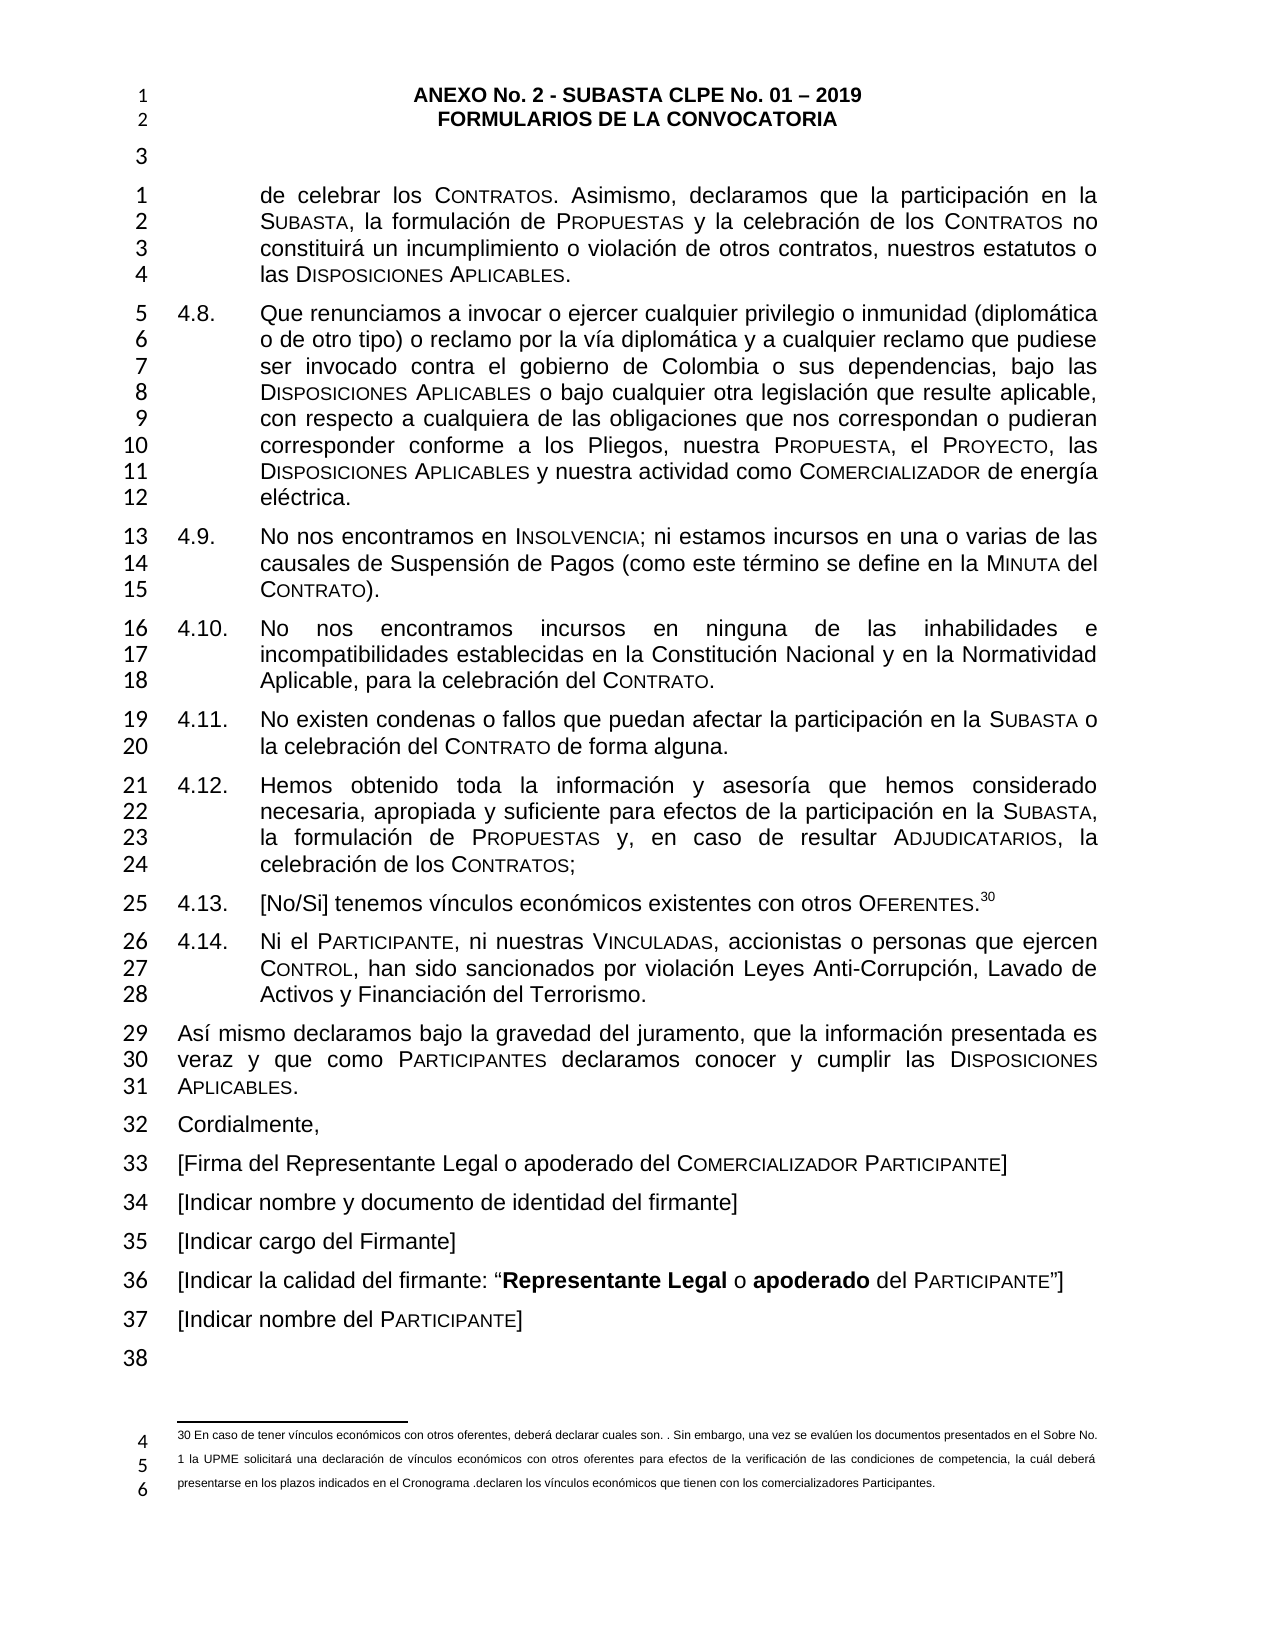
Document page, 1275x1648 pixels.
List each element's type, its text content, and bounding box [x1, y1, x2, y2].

list Que renunciamos a invocar o ejercer cualquier privilegio o inmunidad (diplomática o de otro tipo) o reclamo por la vía diplomática y a cualquier reclamo que pudiese ser invocado contra el gobierno de Colombia o sus dependencias, bajo las Disposiciones Aplicables o bajo cualquier otra legislación que resulte aplicable, con respecto a cualquiera de las obligaciones que nos correspondan o pudieran corresponder conforme a los Pliegos, nuestra Propuesta, el Proyecto, las Disposiciones Aplicables y nuestra actividad como Comercializador de energía eléctrica. [177, 300, 1098, 511]
text Cordialmente, [177, 1111, 1098, 1138]
list Hemos obtenido toda la información y asesoría que hemos considerado necesaria, apropiada y suficiente para efectos de la participación en la Subasta, la formulación de Propuestas y, en caso de resultar Adjudicatarios, la celebración de los Contratos; [177, 772, 1098, 877]
list No nos encontramos incursos en ninguna de las inhabilidades e incompatibilidades establecidas en la Constitución Nacional y en la Normatividad Aplicable, para la celebración del Contrato. [177, 615, 1098, 694]
text [Indicar cargo del Firmante] [177, 1228, 1098, 1254]
text [Firma del Representante Legal o apoderado del Comercializador Participante] [177, 1150, 1098, 1177]
text [Indicar nombre y documento de identidad del firmante] [177, 1189, 1098, 1216]
list [No/Si] tenemos vínculos económicos existentes con otros Oferentes. [177, 889, 1098, 916]
text Así mismo declaramos bajo la gravedad del juramento, que la información presentada es veraz y que como Participantes declaramos conocer y cumplir las Disposiciones Aplicables. [177, 1020, 1098, 1099]
list Ni el Participante, ni nuestras Vinculadas, accionistas o personas que ejercen Control, han sido sancionados por violación Leyes Anti-Corrupción, Lavado de Activos y Financiación del Terrorismo. [177, 928, 1098, 1007]
list No existen condenas o fallos que puedan afectar la participación en la Subasta o la celebración del Contrato de forma alguna. [177, 706, 1098, 759]
text [Indicar nombre del Participante] [177, 1306, 1098, 1332]
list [177, 182, 1098, 287]
list No nos encontramos en Insolvencia; ni estamos incursos en una o varias de las causales de Suspensión de Pagos (como este término se define en la Minuta del Contrato). [177, 523, 1098, 602]
text [Indicar la calidad del firmante: “Representante Legal o apoderado del Participante”] [177, 1267, 1098, 1293]
